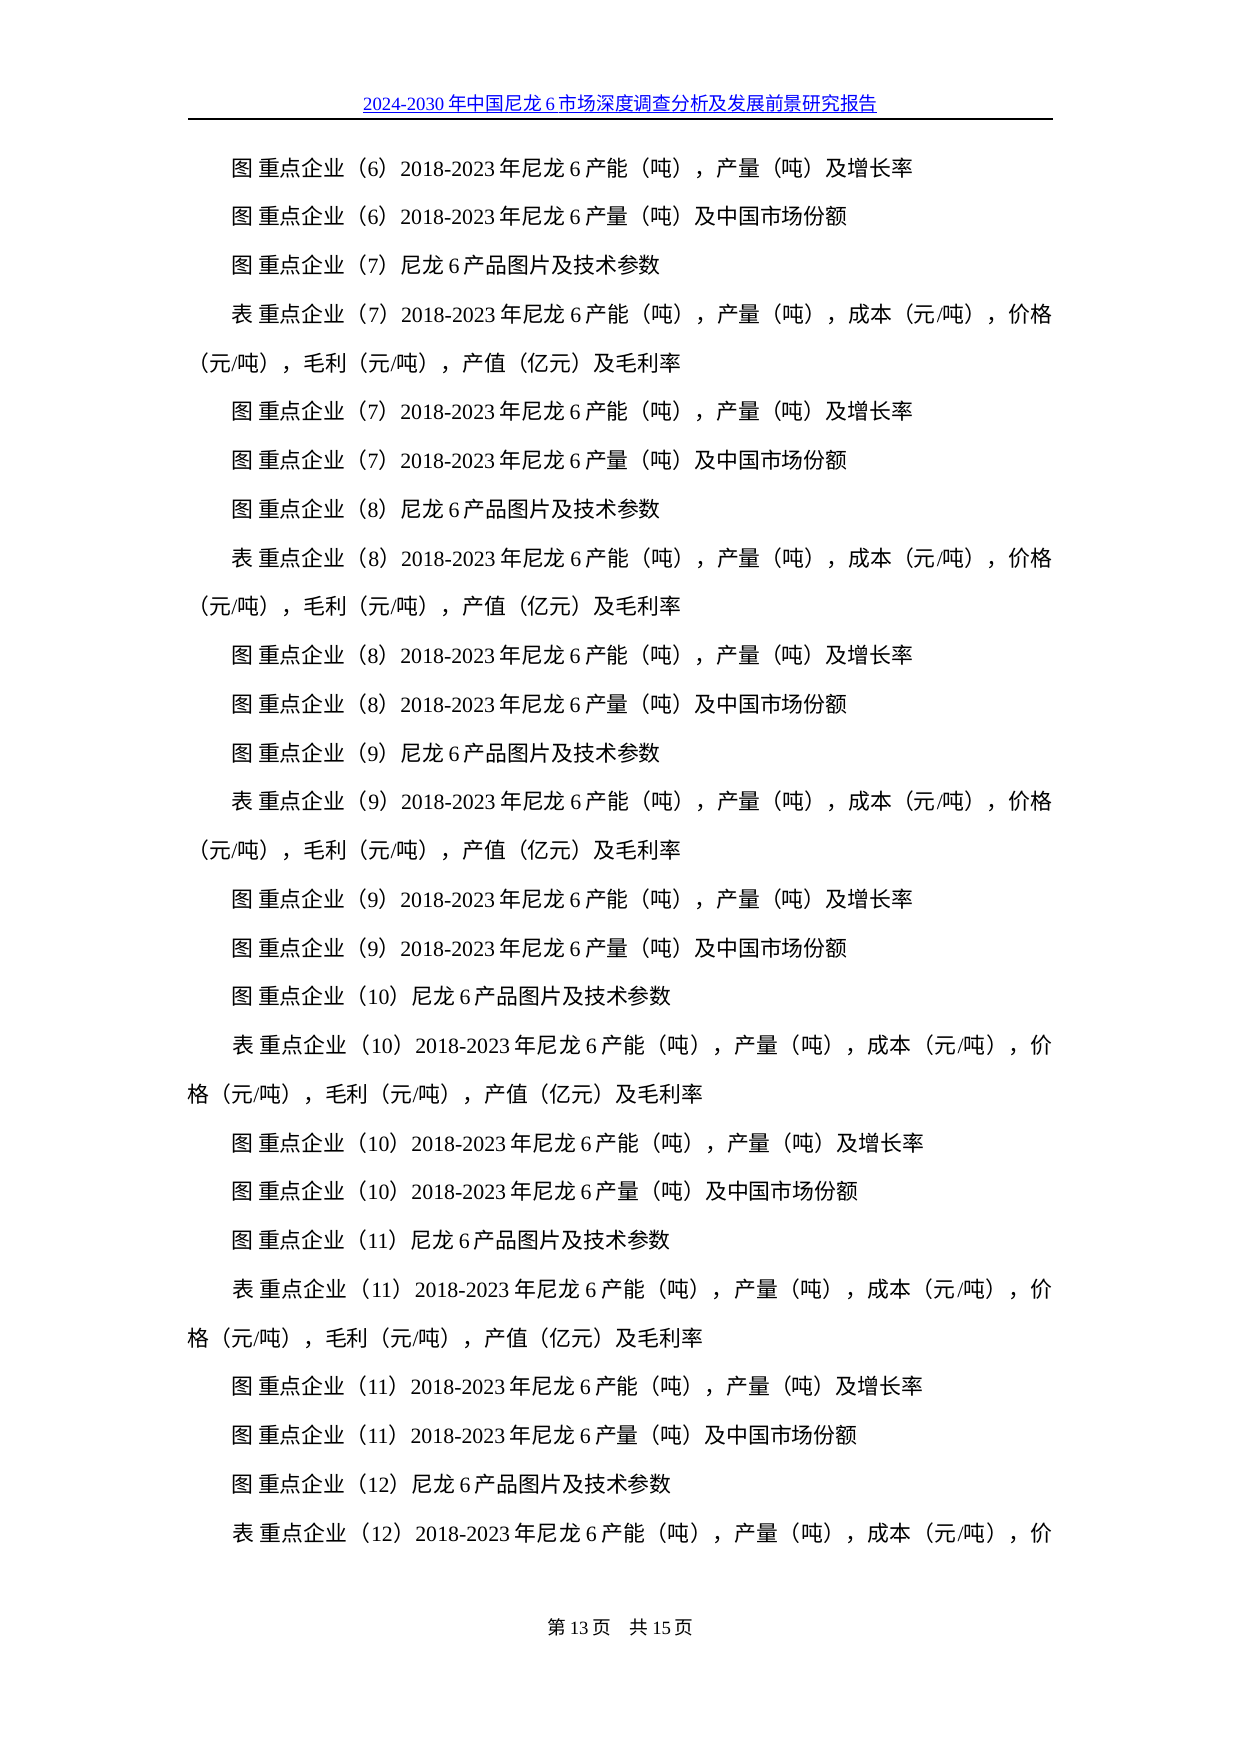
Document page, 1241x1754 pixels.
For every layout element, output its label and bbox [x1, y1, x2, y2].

text [187, 150, 1053, 1548]
